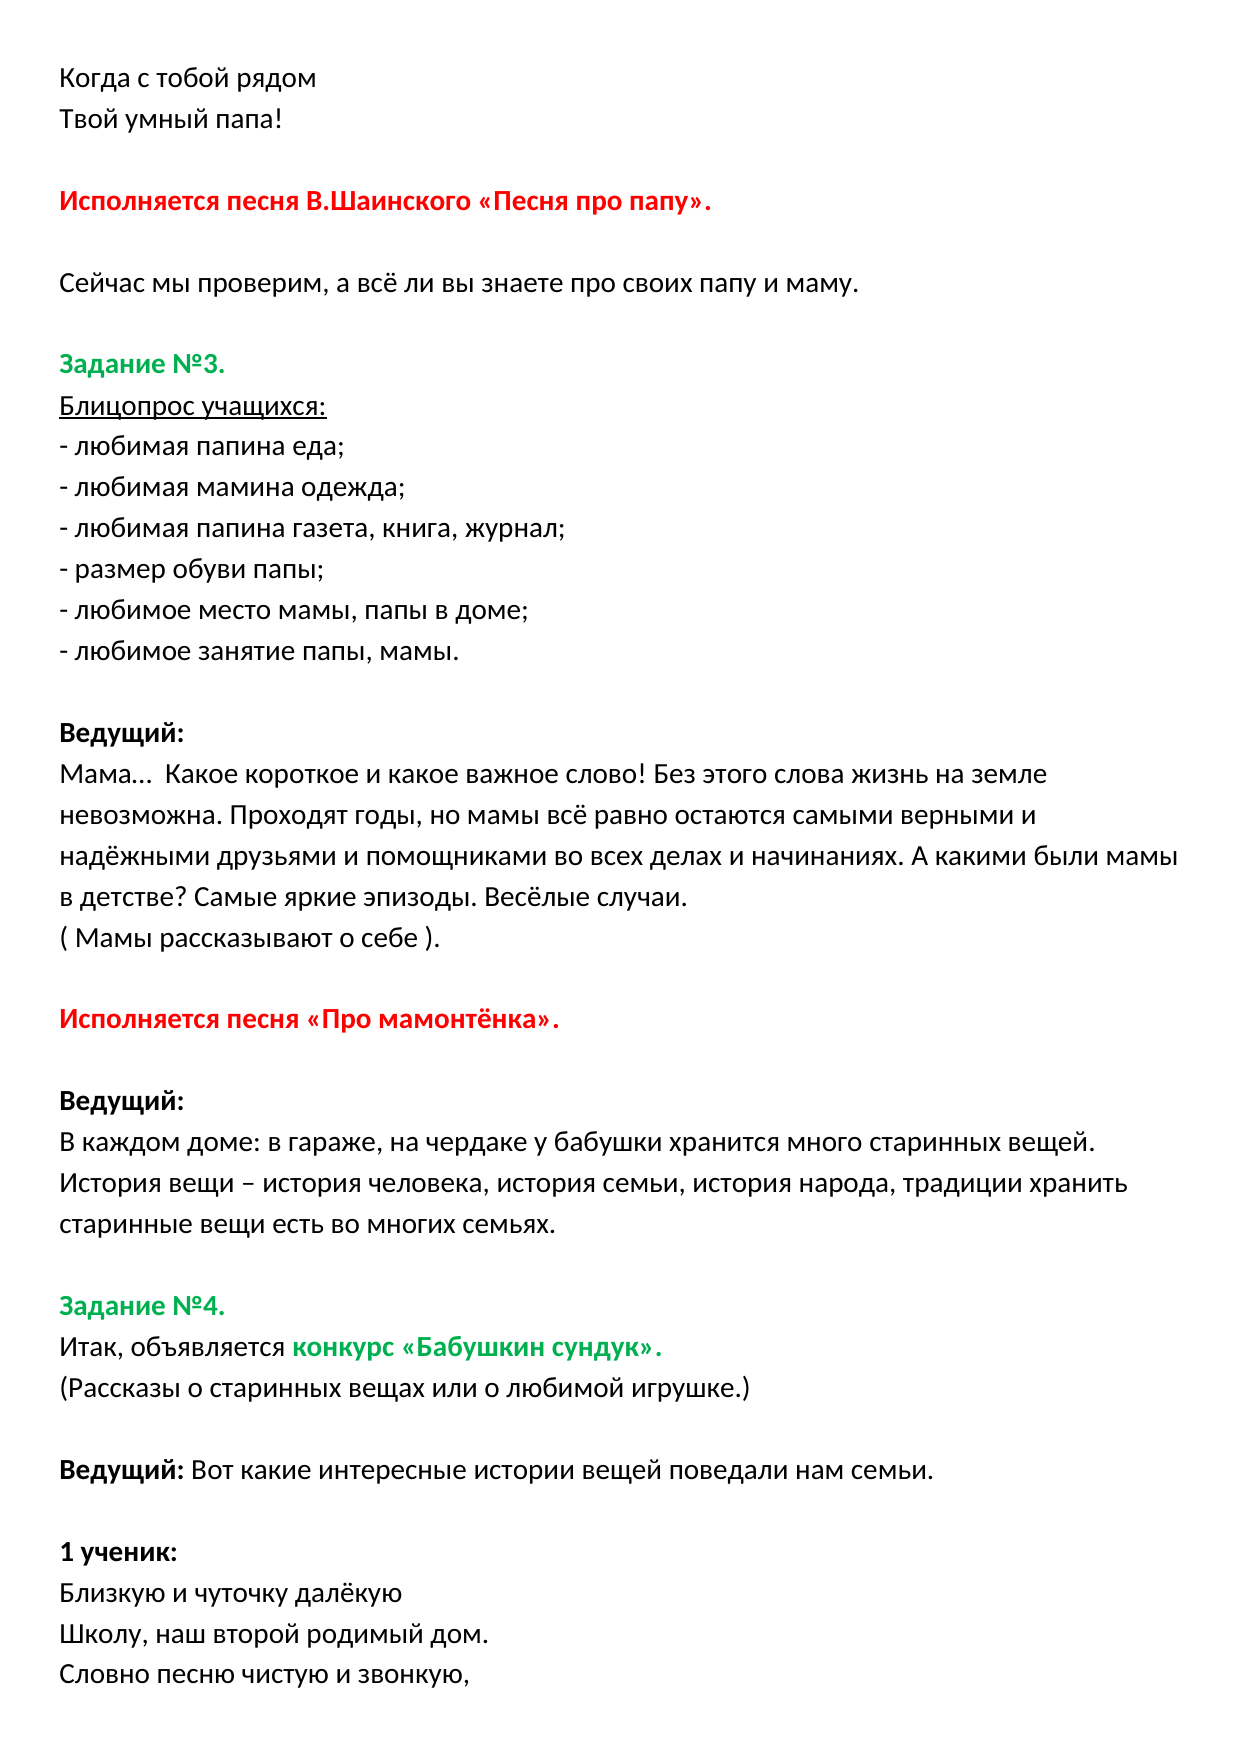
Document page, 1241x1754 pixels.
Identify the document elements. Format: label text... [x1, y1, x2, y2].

text Школу, наш второй родимый дом. [59, 1615, 1181, 1650]
text Ведущий: [59, 1082, 1181, 1118]
text Мама… Какое короткое и какое важное слово! Без этого слова жизнь на земле невозможна. Проходят годы, но мамы всё равно остаются самыми верными и надёжными друзьями и помощниками во всех делах и начинаниях. А какими были мамы в детстве? Самые яркие эпизоды. Весёлые случаи. [59, 755, 1181, 913]
text Итак, объявляется конкурс «Бабушкин сундук». [59, 1328, 1181, 1364]
text Ведущий: Вот какие интересные истории вещей поведали нам семьи. [59, 1451, 1181, 1487]
text Сейчас мы проверим, а всё ли вы знаете про своих папу и маму. [59, 264, 1181, 299]
text В каждом доме: в гараже, на чердаке у бабушки хранится много старинных вещей. [59, 1123, 1181, 1159]
text - любимая папина газета, книга, журнал; [59, 509, 1181, 545]
text Задание №4. [59, 1287, 1181, 1323]
text ( Мамы рассказывают о себе ). [59, 919, 1181, 954]
text - любимое место мамы, папы в доме; [59, 591, 1181, 627]
text Исполняется песня В.Шаинского «Песня про папу». [59, 182, 1181, 217]
text Словно песню чистую и звонкую, [59, 1656, 1181, 1691]
text - размер обуви папы; [59, 550, 1181, 586]
text Твой умный папа! [59, 100, 1181, 136]
text Блицопрос учащихся: [59, 387, 1181, 422]
text Ведущий: [59, 714, 1181, 750]
text Близкую и чуточку далёкую [59, 1574, 1181, 1609]
text - любимая папина еда; [59, 427, 1181, 463]
text История вещи – история человека, история семьи, история народа, традиции хранить старинные вещи есть во многих семьях. [59, 1164, 1181, 1241]
text (Рассказы о старинных вещах или о любимой игрушке.) [59, 1369, 1181, 1405]
text Задание №3. [59, 346, 1181, 381]
text - любимое занятие папы, мамы. [59, 632, 1181, 668]
text 1 ученик: [59, 1533, 1181, 1568]
text Исполняется песня «Про мамонтёнка». [59, 1001, 1181, 1036]
text - любимая мамина одежда; [59, 468, 1181, 504]
text Когда с тобой рядом [59, 59, 1181, 95]
